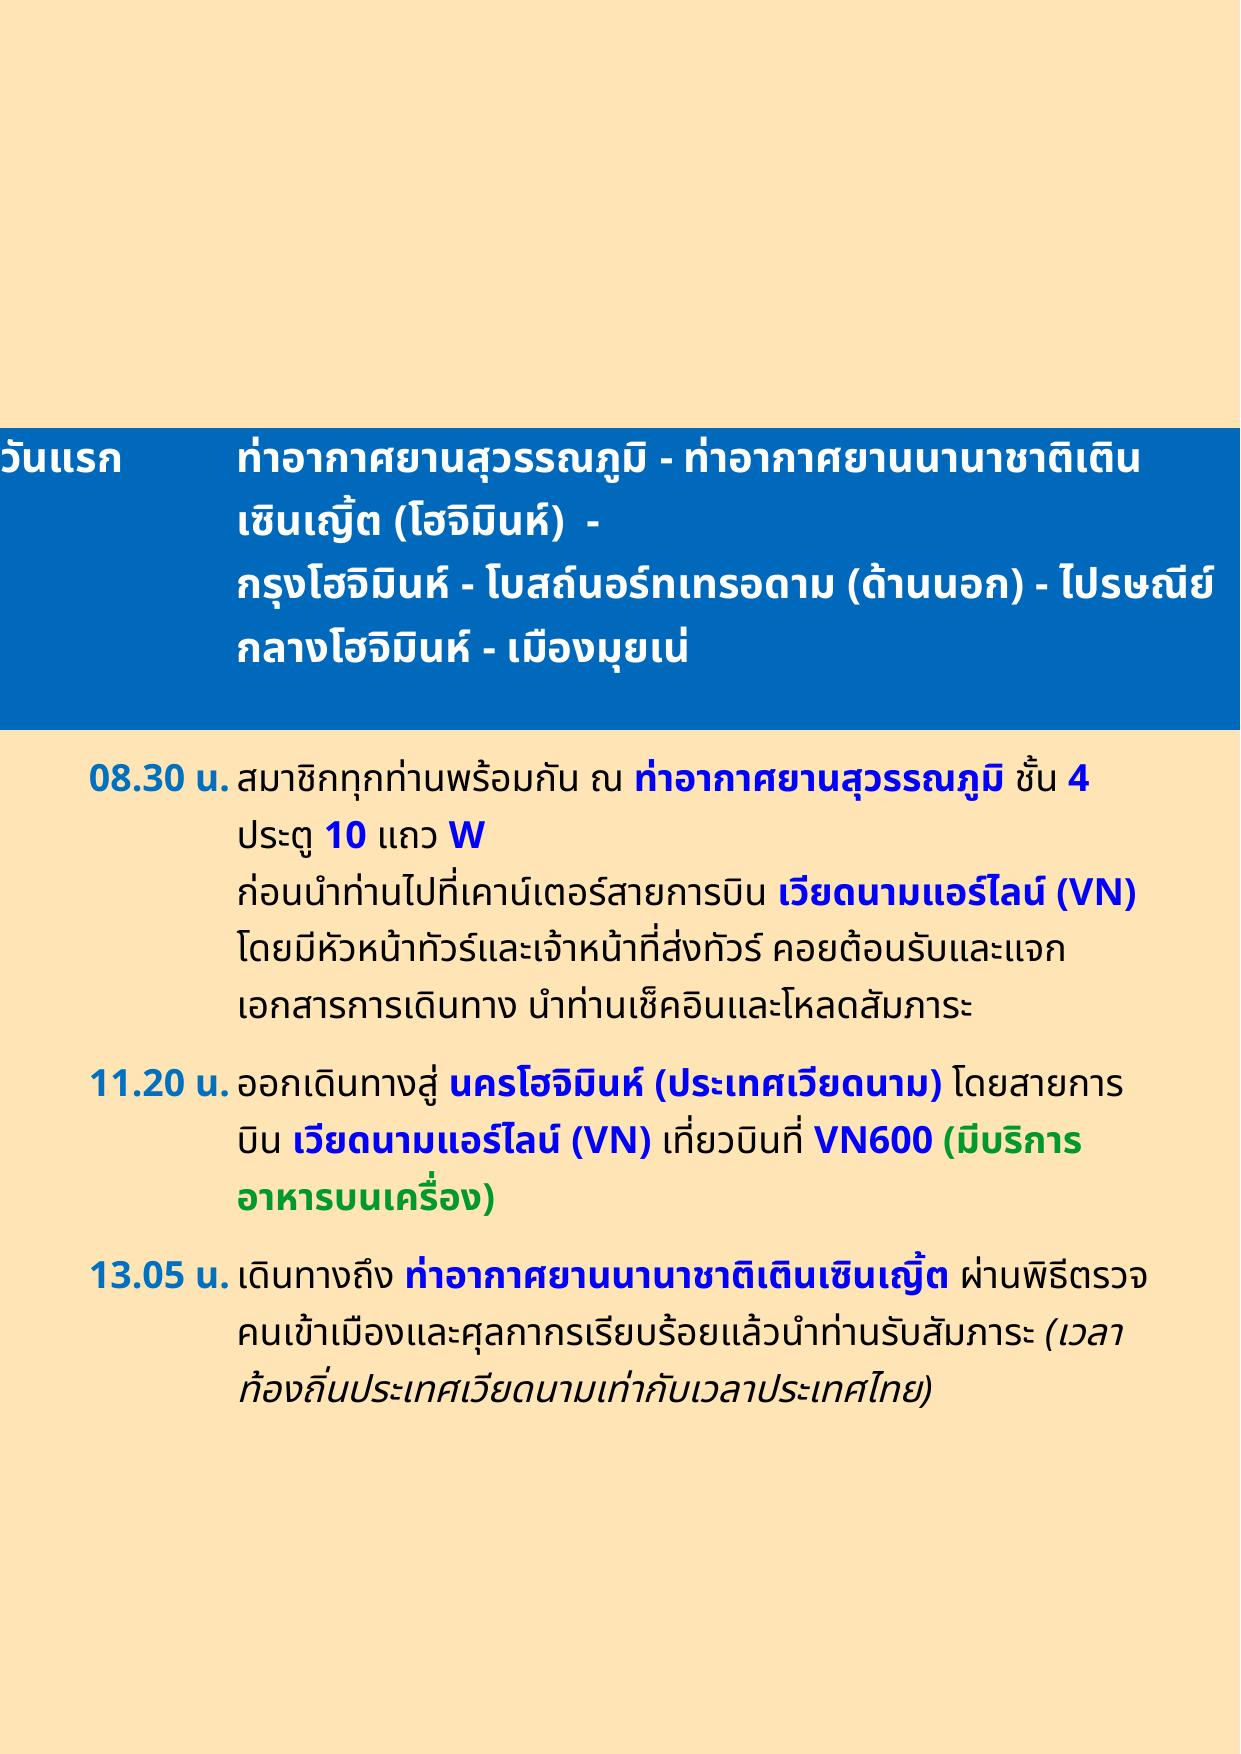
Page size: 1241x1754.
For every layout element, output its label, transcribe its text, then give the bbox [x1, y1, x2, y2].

text 13.05 น. เดินทางถึง ท่าอากาศยานนานาชาติเตินเซินเญิ้ต ผ่านพิธีตรวจคนเข้าเมืองและศุลกากรเรียบร้อยแล้วนำท่านรับสัมภาระ (เวลาท้องถิ่นประเทศเวียดนามเท่ากับเวลาประเทศไทย) [89, 1248, 1152, 1419]
text วันแรก ท่าอากาศยานสุวรรณภูมิ - ท่าอากาศยานนานาชาติเตินเซินเญิ้ต (โฮจิมินห์) - กรุงโฮจิมินห์ - โบสถ์นอร์ทเทรอดาม (ด้านนอก) - ไปรษณีย์กลางโฮจิมินห์ - เมืองมุยเน่ [0, 428, 1240, 681]
text 11.20 น. ออกเดินทางสู่ นครโฮจิมินห์ (ประเทศเวียดนาม) โดยสายการบิน เวียดนามแอร์ไลน์ (VN) เที่ยวบินที่ VN600 (มีบริการอาหารบนเครื่อง) [89, 1056, 1152, 1227]
text 08.30 น. สมาชิกทุกท่านพร้อมกัน ณ ท่าอากาศยานสุวรรณภูมิ ชั้น 4 ประตู 10 แถว W ก่อนนำท่านไปที่เคาน์เตอร์สายการบิน เวียดนามแอร์ไลน์ (VN) โดยมีหัวหน้าทัวร์และเจ้าหน้าที่ส่งทัวร์ คอยต้อนรับและแจกเอกสารการเดินทาง นำท่านเช็คอินและโหลดสัมภาระ [89, 751, 1152, 1035]
